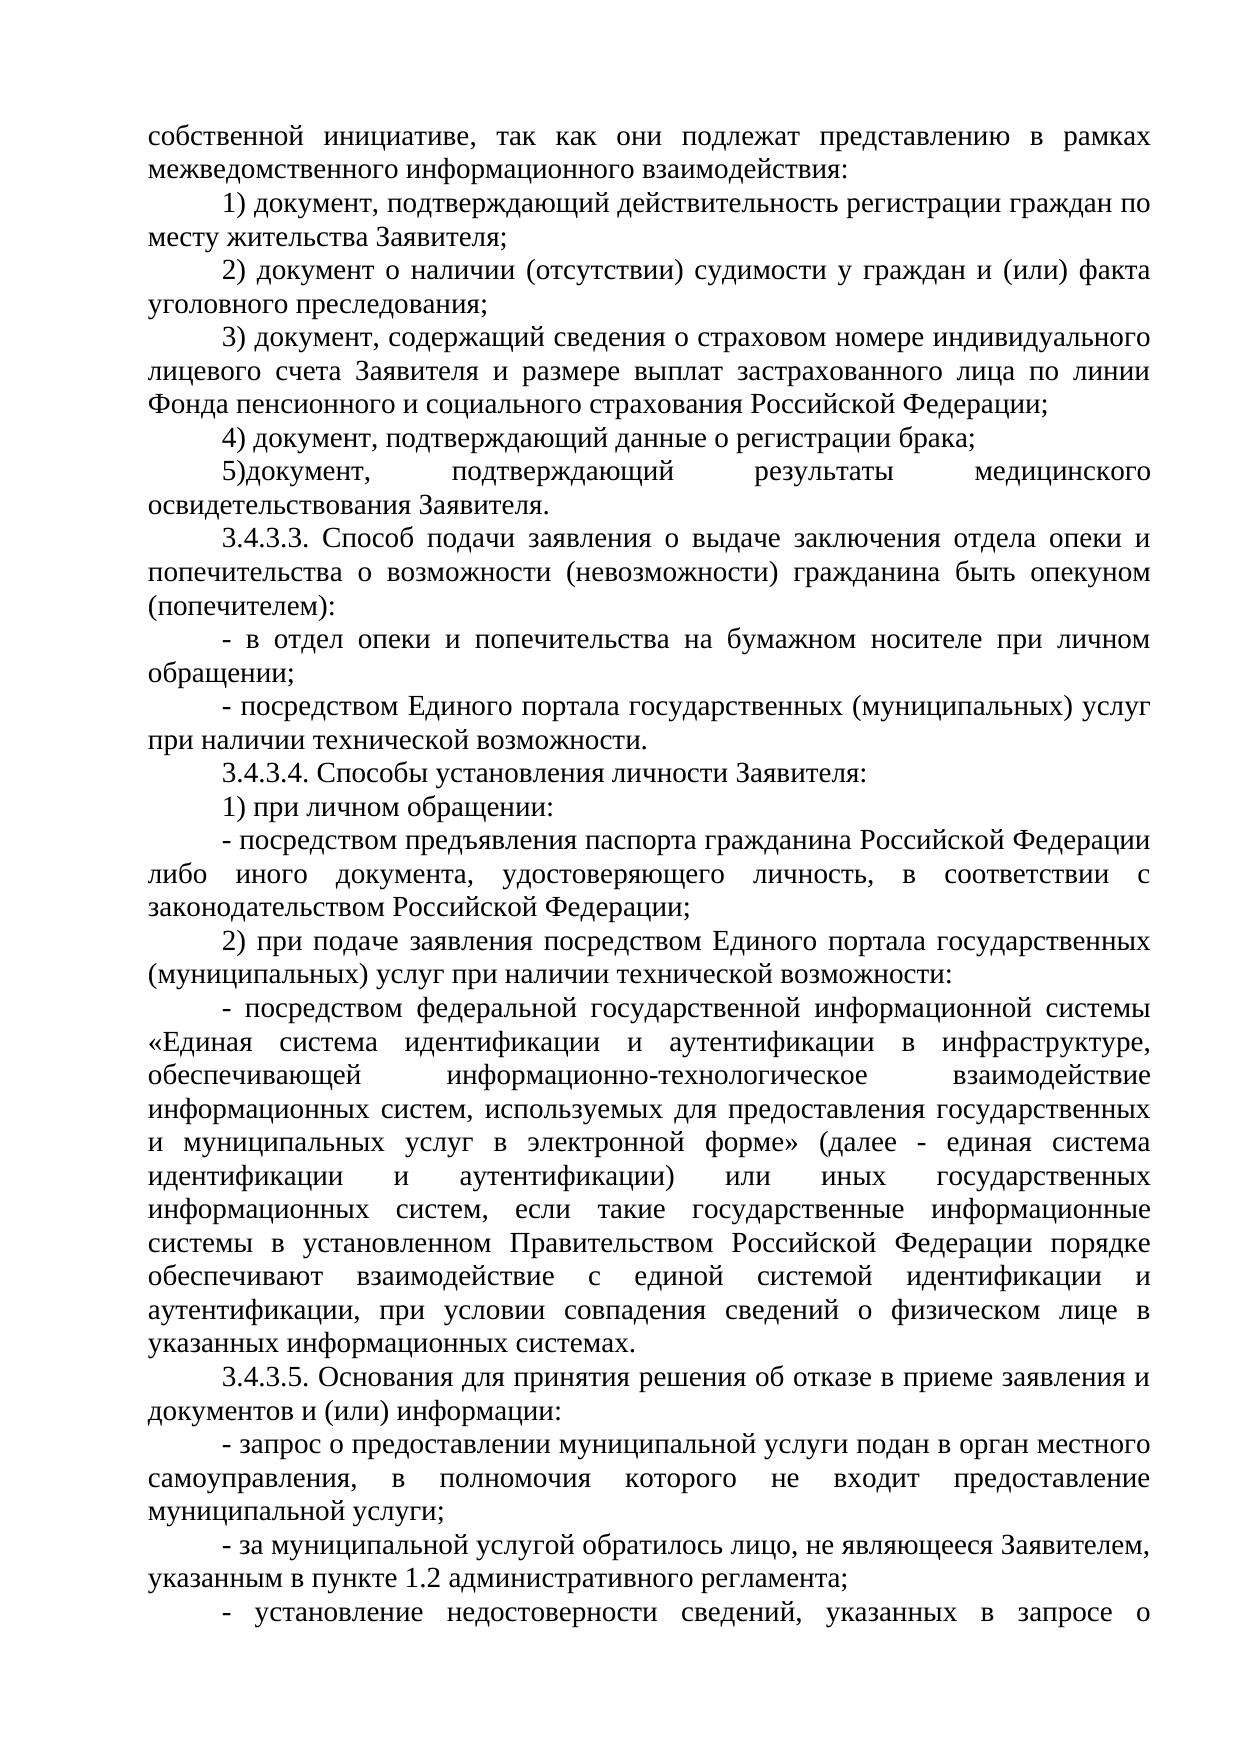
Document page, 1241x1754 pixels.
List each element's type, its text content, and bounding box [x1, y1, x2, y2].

text 3.4.3.5. Основания для принятия решения об отказе в приеме заявления и документов и (или) информации: [148, 1359, 1152, 1426]
text - за муниципальной услугой обратилось лицо, не являющееся Заявителем, указанным в пункте 1.2 административного регламента; [148, 1527, 1152, 1594]
text 3) документ, содержащий сведения о страховом номере индивидуального лицевого счета Заявителя и размере выплат застрахованного лица по линии Фонда пенсионного и социального страхования Российской Федерации; [148, 319, 1152, 420]
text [148, 1594, 1152, 1627]
text - запрос о предоставлении муниципальной услуги подан в орган местного самоуправления, в полномочия которого не входит предоставление муниципальной услуги; [148, 1426, 1152, 1527]
text 1) при личном обращении: [148, 789, 1152, 822]
text 5)документ, подтверждающий результаты медицинского освидетельствования Заявителя. [148, 453, 1152, 521]
text 3.4.3.4. Способы установления личности Заявителя: [148, 755, 1152, 789]
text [148, 118, 1152, 185]
text 2) при подаче заявления посредством Единого портала государственных (муниципальных) услуг при наличии технической возможности: [148, 923, 1152, 990]
text - в отдел опеки и попечительства на бумажном носителе при личном обращении; [148, 621, 1152, 688]
text - посредством федеральной государственной информационной системы «Единая система идентификации и аутентификации в инфраструктуре, обеспечивающей информационно-технологическое взаимодействие информационных систем, используемых для предоставления государственных и муниципальных услуг в электронной форме» (далее - единая система идентификации и аутентификации) или иных государственных информационных систем, если такие государственные информационные системы в установленном Правительством Российской Федерации порядке обеспечивают взаимодействие с единой системой идентификации и аутентификации, при условии совпадения сведений о физическом лице в указанных информационных системах. [148, 990, 1152, 1359]
text 3.4.3.3. Способ подачи заявления о выдаче заключения отдела опеки и попечительства о возможности (невозможности) гражданина быть опекуном (попечителем): [148, 521, 1152, 621]
text 1) документ, подтверждающий действительность регистрации граждан по месту жительства Заявителя; [148, 185, 1152, 252]
text - посредством предъявления паспорта гражданина Российской Федерации либо иного документа, удостоверяющего личность, в соответствии с законодательством Российской Федерации; [148, 822, 1152, 923]
text 2) документ о наличии (отсутствии) судимости у граждан и (или) факта уголовного преследования; [148, 252, 1152, 319]
text 4) документ, подтверждающий данные о регистрации брака; [148, 420, 1152, 453]
text - посредством Единого портала государственных (муниципальных) услуг при наличии технической возможности. [148, 688, 1152, 755]
